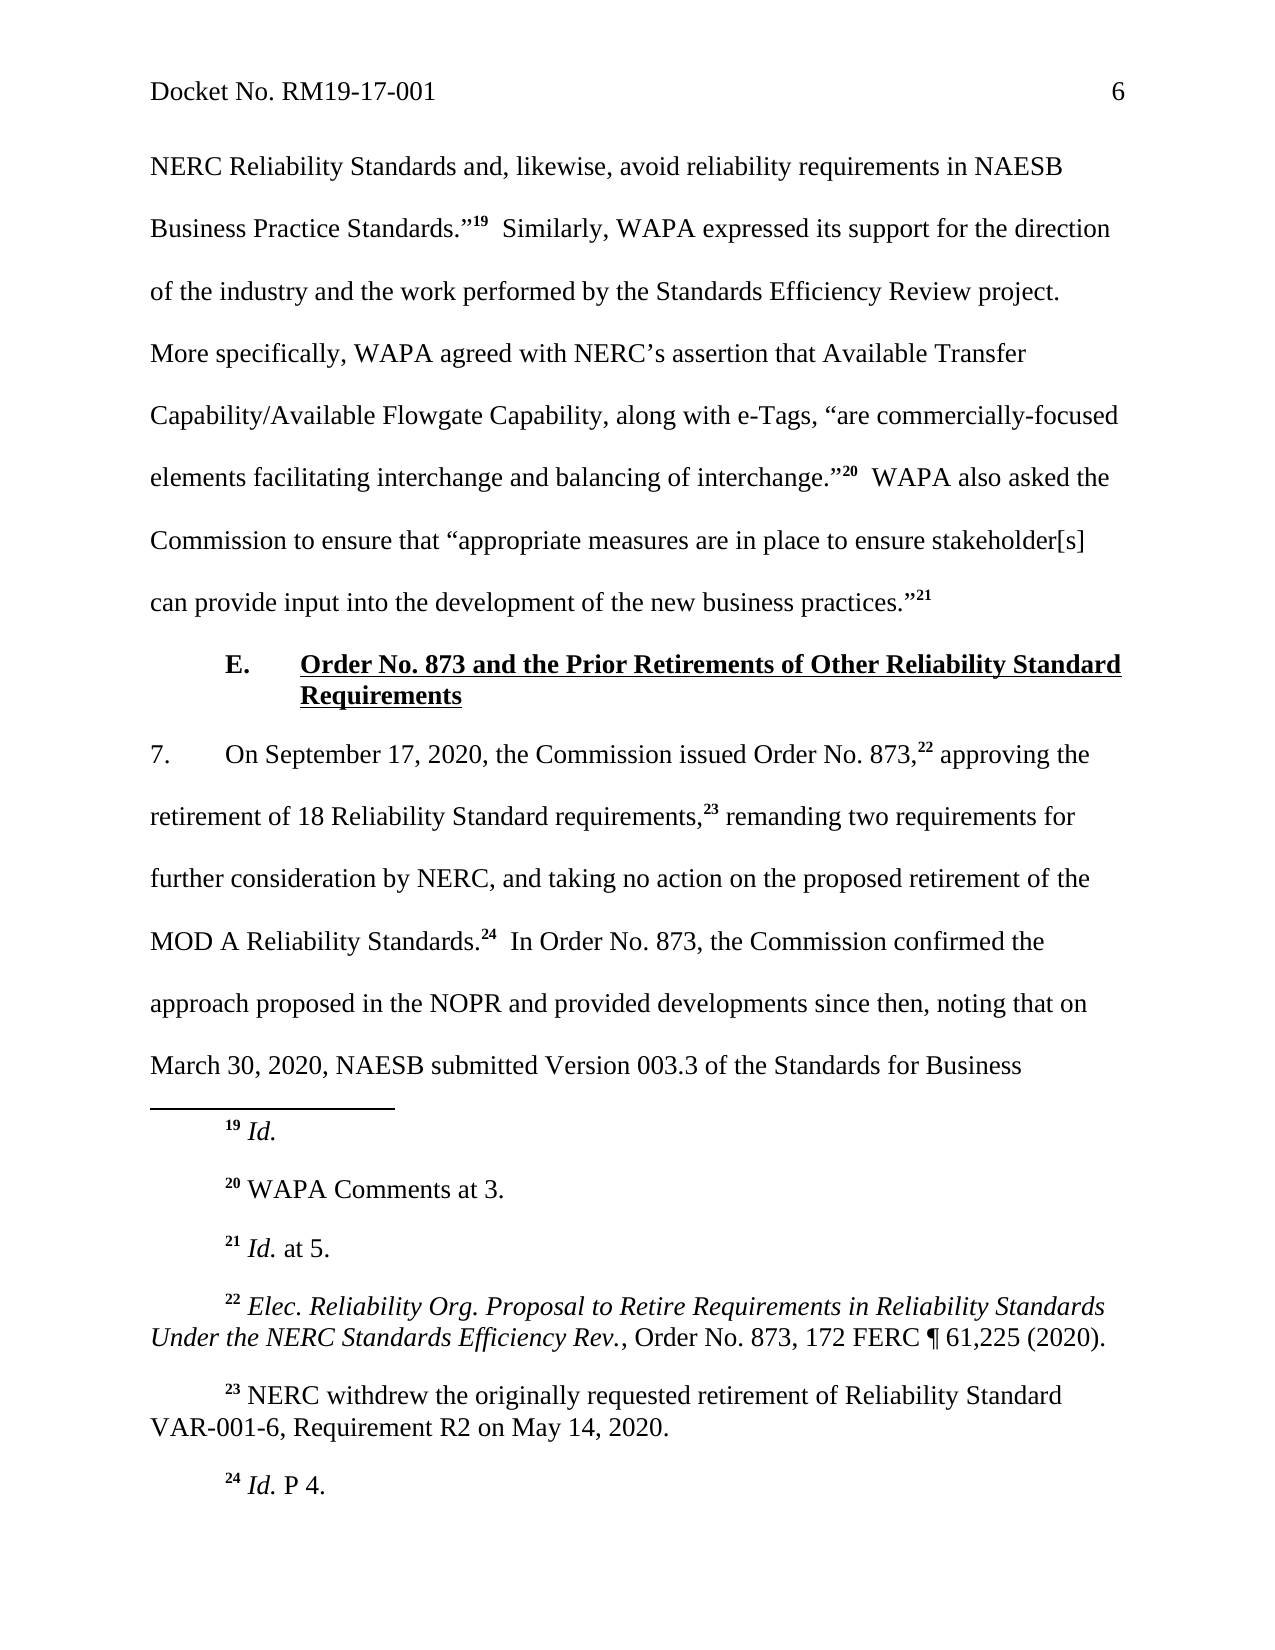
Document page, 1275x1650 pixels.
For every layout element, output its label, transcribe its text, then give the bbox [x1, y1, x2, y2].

subtitle Order No. 873 and the Prior Retirements of Other Reliability Standard Requirements [225, 648, 1125, 711]
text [150, 150, 1125, 617]
text On September 17, 2020, the Commission issued Order No. 873, approving the retirement of 18 Reliability Standard requirements, remanding two requirements for further consideration by NERC, and taking no action on the proposed retirement of the MOD A Reliability Standards. In Order No. 873, the Commission confirmed the approach proposed in the NOPR and provided developments since then, noting that on March 30, 2020, NAESB submitted Version 003.3 of the Standards for Business Practices and Communication Protocols for Public Utilities, including the Modeling business practices intended to replace the MOD A Reliability Standards upon their retirement, for which the Commission had issued a NOPR. The Commission concluded that “[i]n light of these developments, this final rule does not address the retirement of MOD A Reliability Standards. The Commission will determine the appropriate action regarding the proposed retirement of the MOD A Reliability Standards at a later time.” [150, 738, 1125, 1080]
